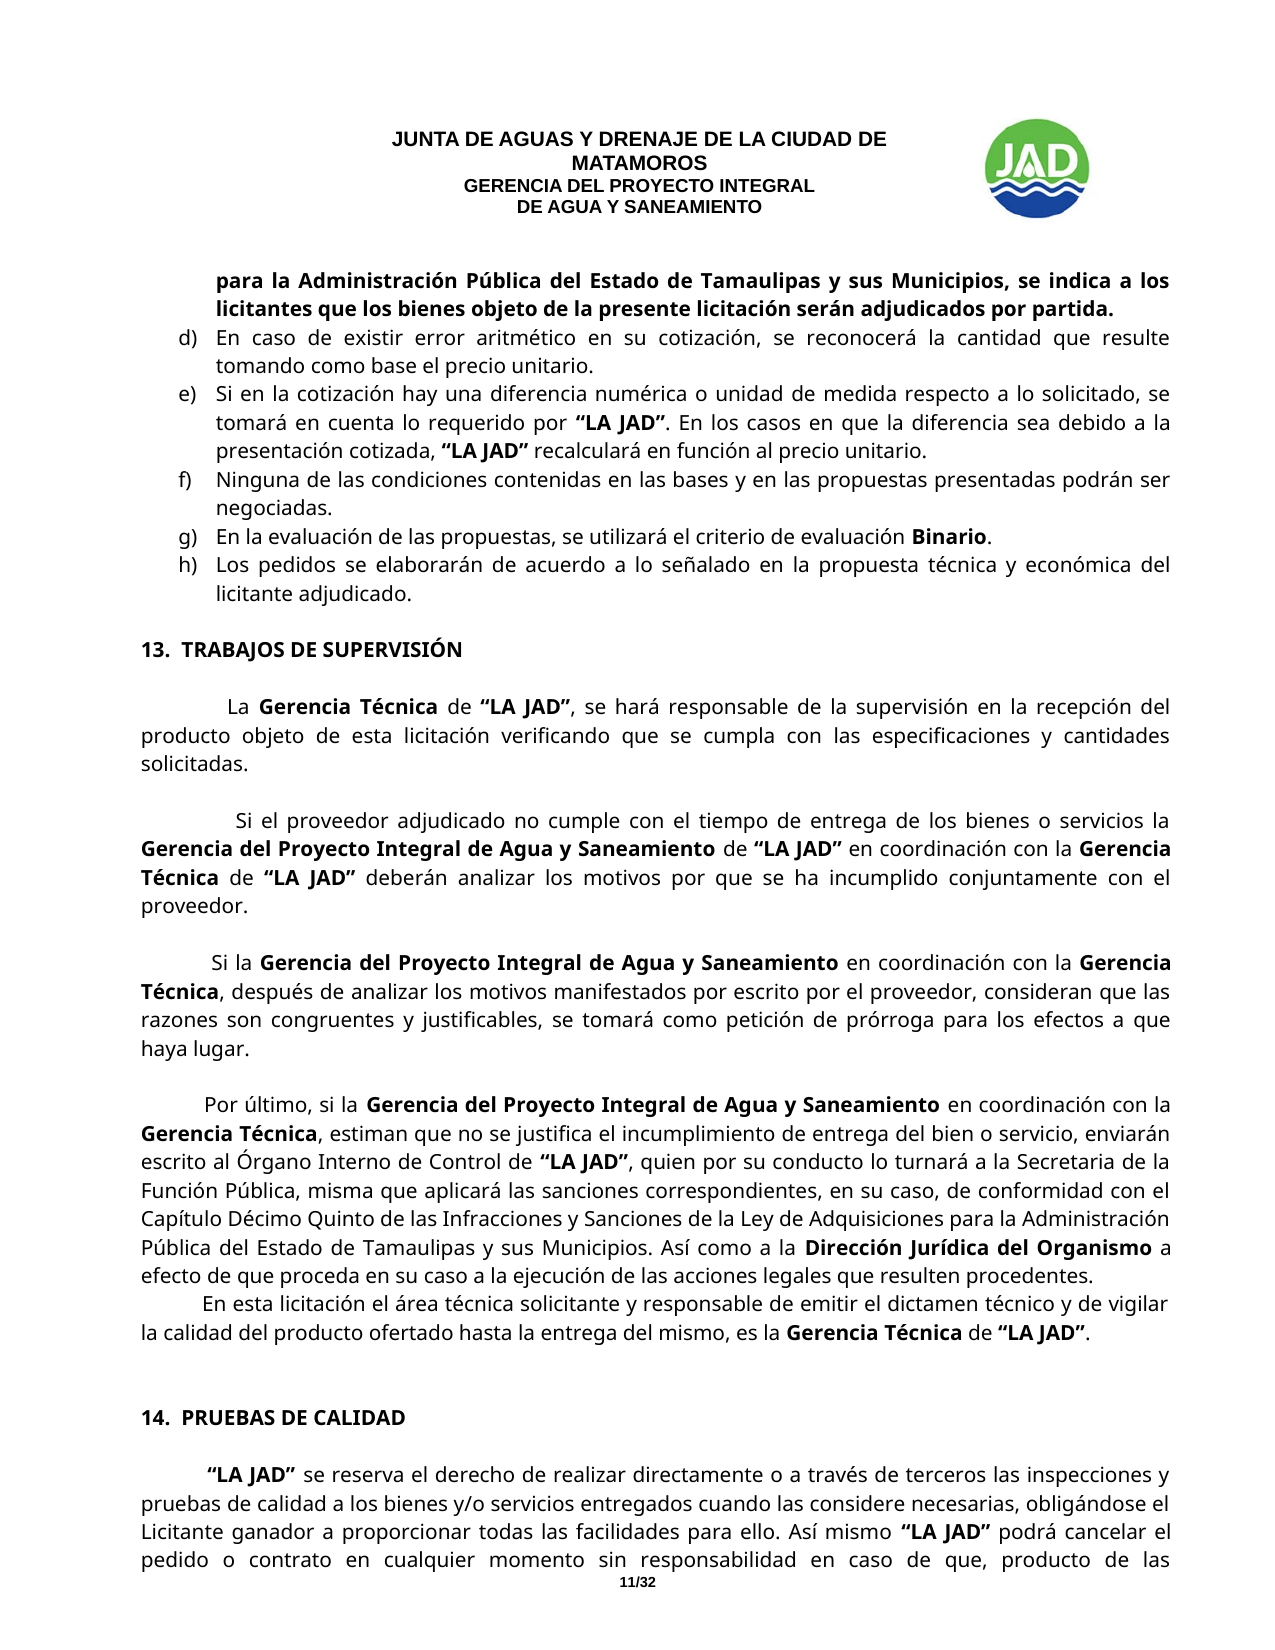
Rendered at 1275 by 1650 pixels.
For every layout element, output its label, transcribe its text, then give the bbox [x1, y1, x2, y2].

text 14. PRUEBAS DE CALIDAD [141, 1403, 1172, 1432]
text Si el proveedor adjudicado no cumple con el tiempo de entrega de los bienes o servicios la Gerencia del Proyecto Integral de Agua y Saneamiento de “LA JAD” en coordinación con la Gerencia Técnica de “LA JAD” deberán analizar los motivos por que se ha incumplido conjuntamente con el proveedor. [141, 806, 1172, 920]
text La Gerencia Técnica de “LA JAD”, se hará responsable de la supervisión en la recepción del producto objeto de esta licitación verificando que se cumpla con las especificaciones y cantidades solicitadas. [141, 692, 1172, 778]
text 13. TRABAJOS DE SUPERVISIÓN [141, 636, 1172, 664]
list En la evaluación de las propuestas, se utilizará el criterio de evaluación Binario. [178, 522, 1172, 550]
list En caso de existir error aritmético en su cotización, se reconocerá la cantidad que resulte tomando como base el precio unitario. [178, 323, 1172, 379]
list Los pedidos se elaborarán de acuerdo a lo señalado en la propuesta técnica y económica del licitante adjudicado. [178, 550, 1172, 607]
text En esta licitación el área técnica solicitante y responsable de emitir el dictamen técnico y de vigilar la calidad del producto ofertado hasta la entrega del mismo, es la Gerencia Técnica de “LA JAD”. [141, 1289, 1172, 1346]
picture [975, 111, 1100, 229]
text Si la Gerencia del Proyecto Integral de Agua y Saneamiento en coordinación con la Gerencia Técnica, después de analizar los motivos manifestados por escrito por el proveedor, consideran que las razones son congruentes y justificables, se tomará como petición de prórroga para los efectos a que haya lugar. [141, 948, 1172, 1062]
list Si en la cotización hay una diferencia numérica o unidad de medida respecto a lo solicitado, se tomará en cuenta lo requerido por “LA JAD”. En los casos en que la diferencia sea debido a la presentación cotizada, “LA JAD” recalculará en función al precio unitario. [178, 379, 1172, 465]
list Ninguna de las condiciones contenidas en las bases y en las propuestas presentadas podrán ser negociadas. [178, 465, 1172, 522]
text Por último, si la Gerencia del Proyecto Integral de Agua y Saneamiento en coordinación con la Gerencia Técnica, estiman que no se justifica el incumplimiento de entrega del bien o servicio, enviarán escrito al Órgano Interno de Control de “LA JAD”, quien por su conducto lo turnará a la Secretaria de la Función Pública, misma que aplicará las sanciones correspondientes, en su caso, de conformidad con el Capítulo Décimo Quinto de las Infracciones y Sanciones de la Ley de Adquisiciones para la Administración Pública del Estado de Tamaulipas y sus Municipios. Así como a la Dirección Jurídica del Organismo a efecto de que proceda en su caso a la ejecución de las acciones legales que resulten procedentes. [141, 1091, 1172, 1289]
